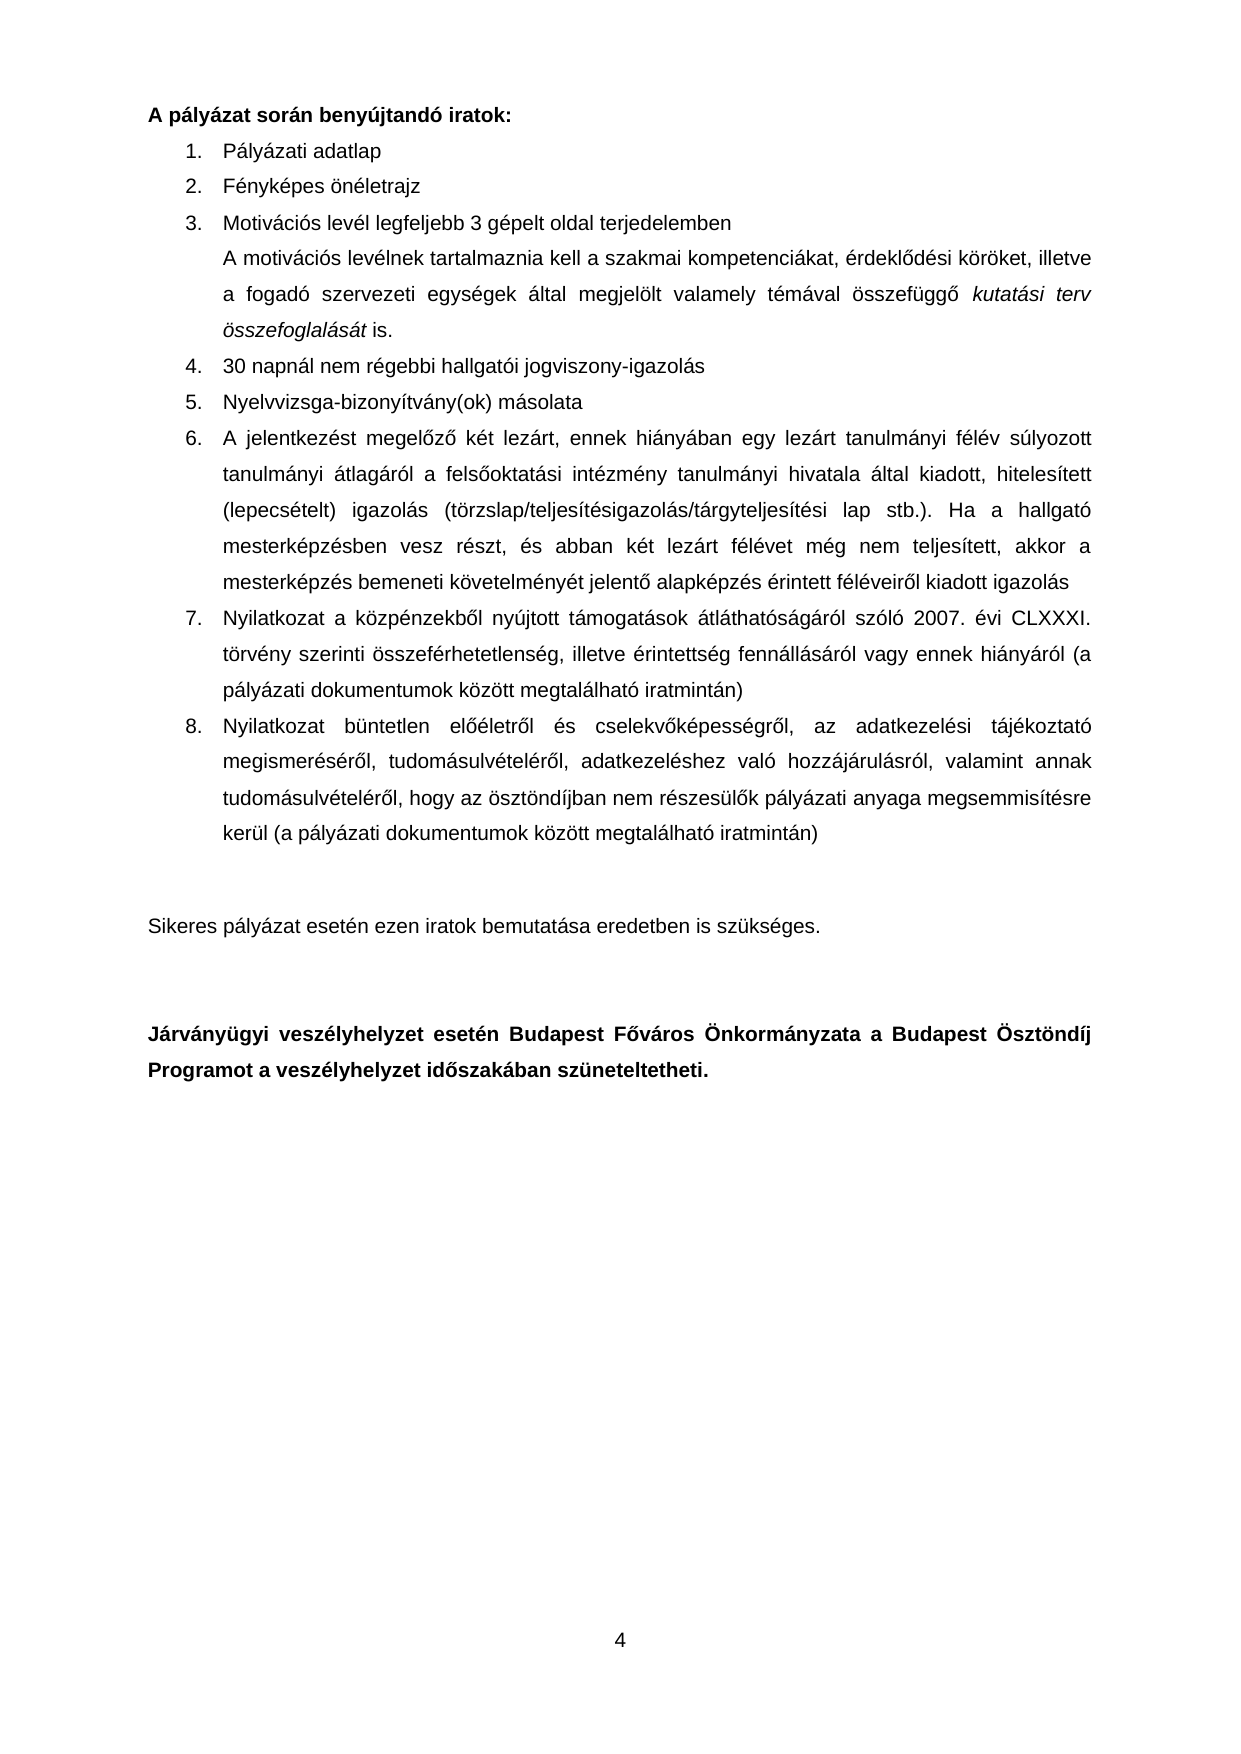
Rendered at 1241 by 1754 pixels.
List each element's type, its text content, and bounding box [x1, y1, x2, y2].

list Nyilatkozat büntetlen előéletről és cselekvőképességről, az adatkezelési tájékoztató megismeréséről, tudomásulvételéről, adatkezeléshez való hozzájárulásról, valamint annak tudomásulvételéről, hogy az ösztöndíjban nem részesülők pályázati anyaga megsemmisítésre kerül (a pályázati dokumentumok között megtalálható iratmintán) [185, 713, 1093, 845]
list 30 napnál nem régebbi hallgatói jogviszony-igazolás [185, 354, 1093, 378]
list A jelentkezést megelőző két lezárt, ennek hiányában egy lezárt tanulmányi félév súlyozott tanulmányi átlagáról a felsőoktatási intézmény tanulmányi hivatala által kiadott, hitelesített (lepecsételt) igazolás (törzslap/teljesítésigazolás/tárgyteljesítési lap stb.). Ha a hallgató mesterképzésben vesz részt, és abban két lezárt félévet még nem teljesített, akkor a mesterképzés bemeneti követelményét jelentő alapképzés érintett féléveiről kiadott igazolás [185, 426, 1093, 594]
list A motivációs levélnek tartalmaznia kell a szakmai kompetenciákat, érdeklődési köröket, illetve a fogadó szervezeti egységek által megjelölt valamely témával összefüggő kutatási terv összefoglalását is. [223, 246, 1093, 342]
list Motivációs levél legfeljebb 3 gépelt oldal terjedelemben [185, 210, 1093, 234]
text Járványügyi veszélyhelyzet esetén Budapest Főváros Önkormányzata a Budapest Ösztöndíj Programot a veszélyhelyzet időszakában szüneteltetheti. [148, 1022, 1093, 1082]
list Pályázati adatlap [185, 138, 1093, 162]
list Fényképes önéletrajz [185, 174, 1093, 198]
list Nyelvvizsga-bizonyítvány(ok) másolata [185, 390, 1093, 414]
list Nyilatkozat a közpénzekből nyújtott támogatások átláthatóságáról szóló 2007. évi CLXXXI. törvény szerinti összeférhetetlenség, illetve érintettség fennállásáról vagy ennek hiányáról (a pályázati dokumentumok között megtalálható iratmintán) [185, 606, 1093, 701]
text A pályázat során benyújtandó iratok: [148, 102, 1093, 126]
text Sikeres pályázat esetén ezen iratok bemutatása eredetben is szükséges. [148, 914, 1093, 938]
